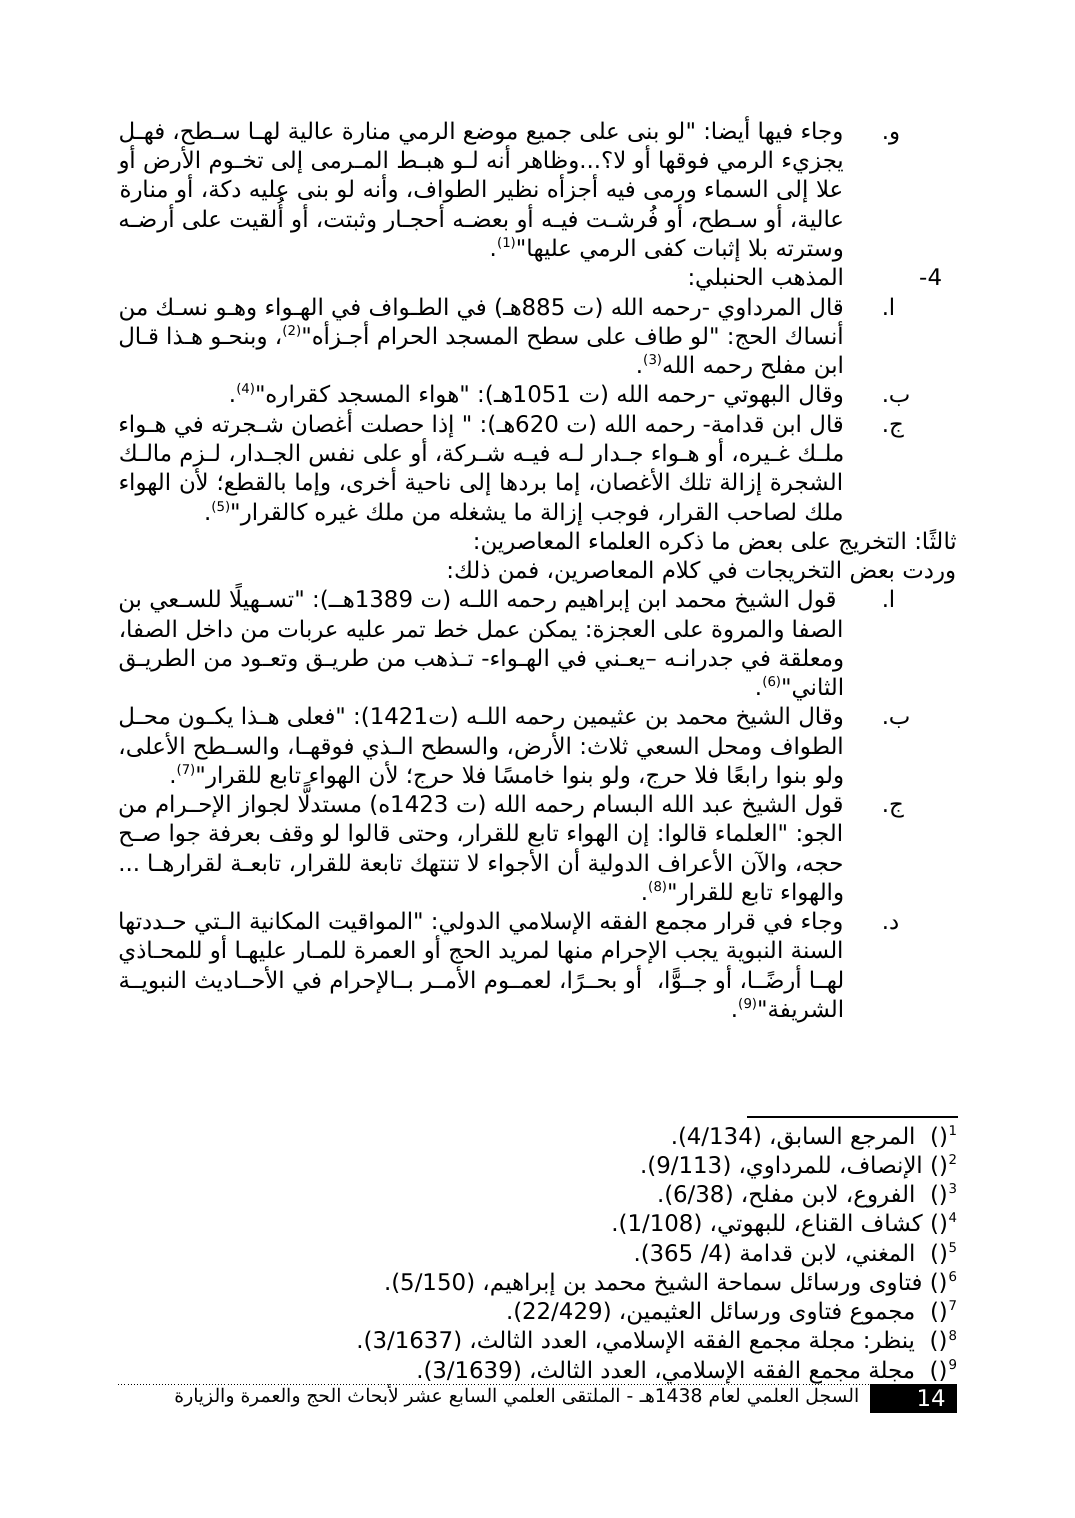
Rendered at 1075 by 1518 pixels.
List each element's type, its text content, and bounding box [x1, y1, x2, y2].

text وردت بعض التخريجات في كلام المعاصرين، فمن ذلك: [118, 557, 957, 584]
list وقال البهوتي -رحمه الله (ت 1051هـ): "هواء المسجد كقراره"(). [118, 382, 882, 408]
text ثالثًا: التخريج على بعض ما ذكره العلماء المعاصرين: [118, 528, 957, 554]
list قال ابن قدامة- رحمه الله (ت 620هـ): " إذا حصلت أغصان شجرته في هواء ملك غيره، أو هواء جدار له فيه شركة، أو على نفس الجدار، لزم مالك الشجرة إزالة تلك الأغصان، إما بردها إلى ناحية أخرى، وإما بالقطع؛ لأن الهواء ملك لصاحب القرار، فوجب إزالة ما يشغله من ملك غيره كالقرار"(). [118, 411, 882, 525]
list وجاء في قرار مجمع الفقه الإسلامي الدولي: "المواقيت المكانية التي حددتها السنة النبوية يجب الإحرام منها لمريد الحج أو العمرة للمار عليها أو للمحاذي لها أرضًا، أو جوًّا، أو بحرًا، لعموم الأمر بالإحرام في الأحاديث النبوية الشريفة"(). [118, 908, 882, 1023]
list قول الشيخ محمد ابن إبراهيم رحمه الله (ت 1389هـ): "تسهيلًا للسعي بن الصفا والمروة على العجزة: يمكن عمل خط تمر عليه عربات من داخل الصفا، ومعلقة في جدرانه –يعني في الهواء- تذهب من طريق وتعود من الطريق الثاني"(). [118, 586, 882, 701]
list وجاء فيها أيضا: "لو بنى على جميع موضع الرمي منارة عالية لها سطح، فهل يجزيء الرمي فوقها أو لا؟...وظاهر أنه لو هبط المرمى إلى تخوم الأرض أو علا إلى السماء ورمى فيه أجزأه نظير الطواف، وأنه لو بنى عليه دكة، أو منارة عالية، أو سطح، أو فُرشت فيه أو بعضه أحجار وثبتت، أو أُلقيت على أرضه وسترته بلا إثبات كفى الرمي عليها"(). [118, 118, 882, 262]
list وقال الشيخ محمد بن عثيمين رحمه الله (ت1421): "فعلى هذا يكون محل الطواف ومحل السعي ثلاث: الأرض، والسطح الذي فوقها، والسطح الأعلى، ولو بنوا رابعًا فلا حرج، ولو بنوا خامسًا فلا حرج؛ لأن الهواء تابع للقرار"(). [118, 703, 882, 789]
list قول الشيخ عبد الله البسام رحمه الله (ت 1423ه) مستدلًّا لجواز الإحرام من الجو: "العلماء قالوا: إن الهواء تابع للقرار، وحتى قالوا لو وقف بعرفة جوا صح حجه، والآن الأعراف الدولية أن الأجواء لا تنتهك تابعة للقرار، تابعة لقرارها ... والهواء تابع للقرار"(). [118, 791, 882, 906]
list قال المرداوي -رحمه الله (ت 885هـ) في الطواف في الهواء وهو نسك من أنساك الحج: "لو طاف على سطح المسجد الحرام أجزأه"()، وبنحو هذا قال ابن مفلح رحمه الله(). [118, 294, 882, 379]
list المذهب الحنبلي: [118, 264, 919, 291]
